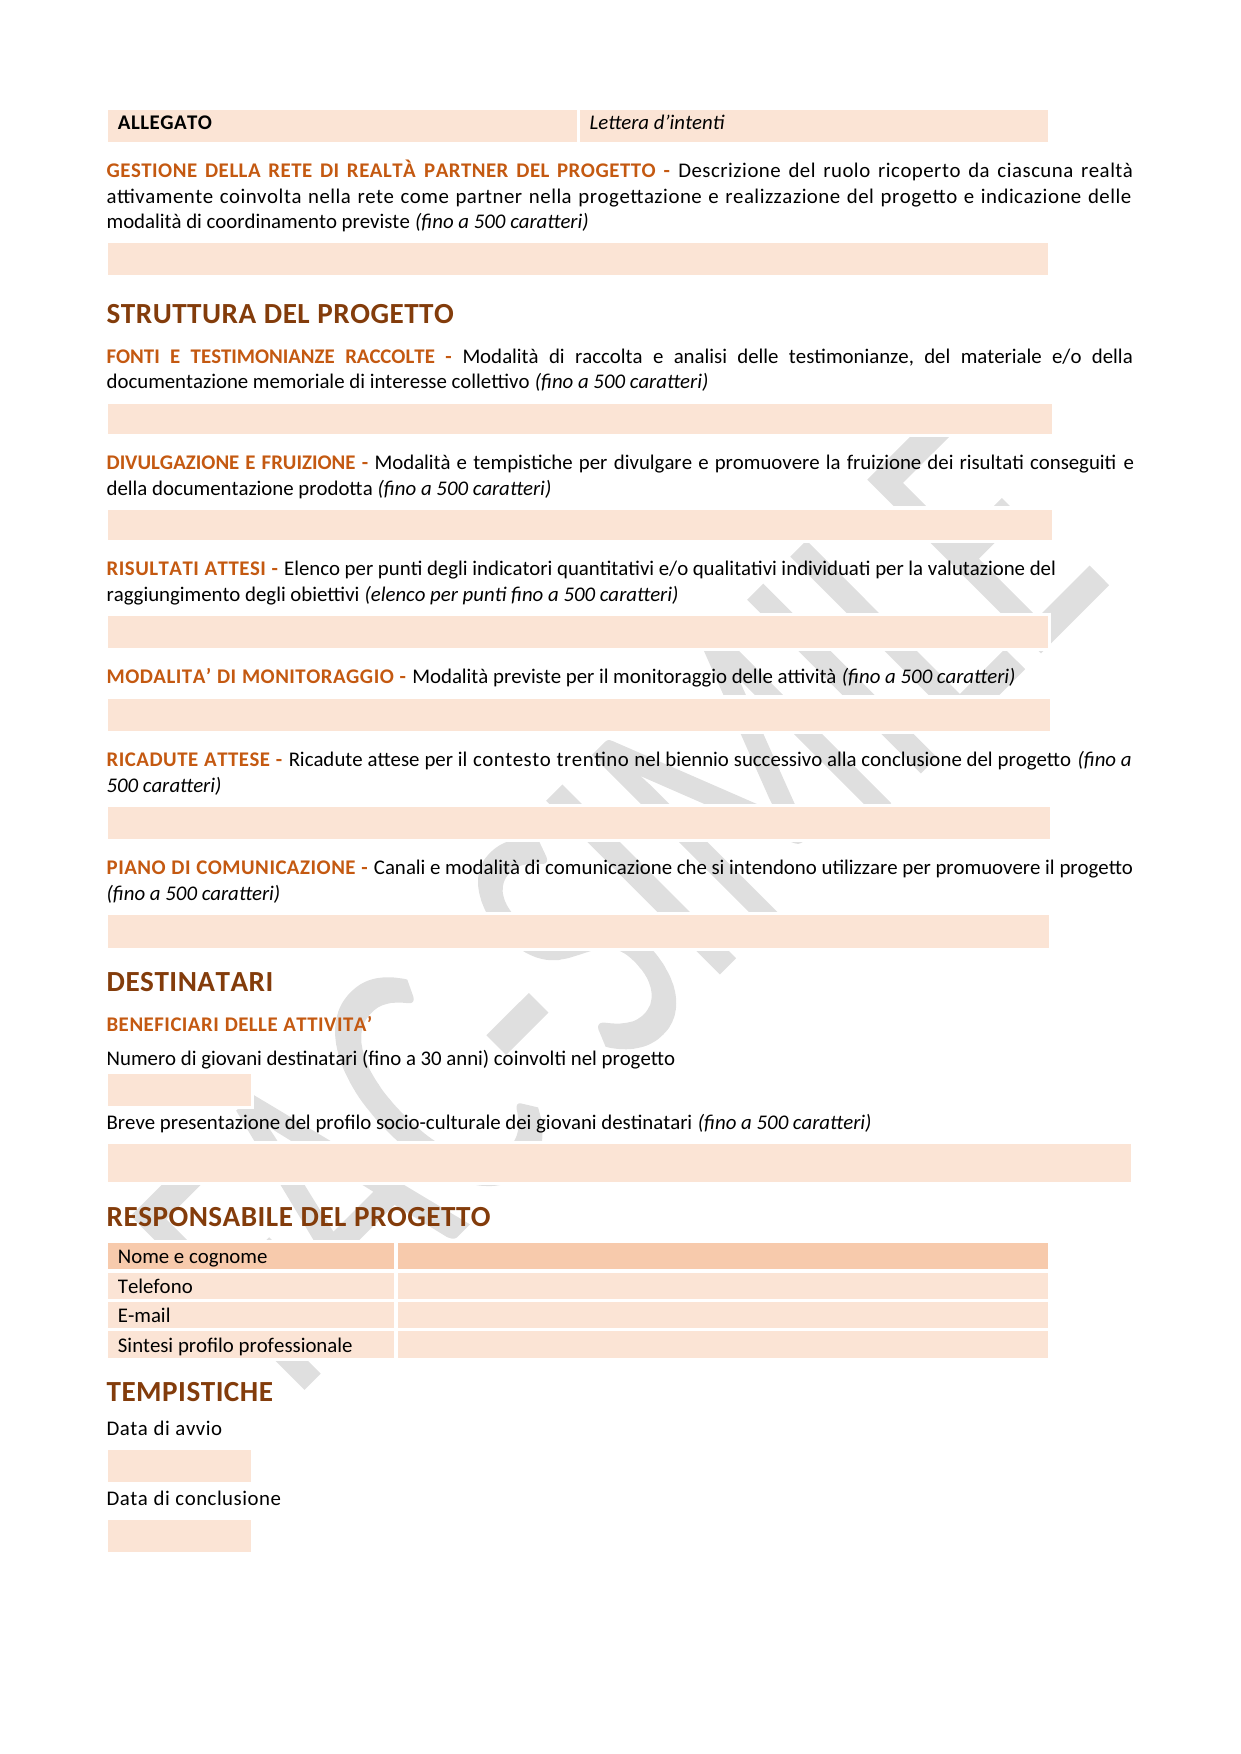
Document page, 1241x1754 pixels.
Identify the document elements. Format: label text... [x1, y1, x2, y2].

text DIVULGAZIONE E FRUIZIONE - Modalità e tempistiche per divulgare e promuovere la fruizione dei risultati conseguiti e della documentazione prodotta (fino a 500 caratteri) [106, 449, 1134, 500]
table_header ALLEGATO [108, 110, 577, 142]
text Data di conclusione [106, 1485, 1134, 1511]
table_header [108, 616, 1048, 648]
text TEMPISTICHE [106, 1373, 1134, 1409]
table_header [108, 1074, 251, 1106]
table_header [108, 699, 1050, 731]
text GESTIONE DELLA RETE DI REALTà PARTNER DEL PROGETTO - Descrizione del ruolo ricoperto da ciascuna realtà attivamente coinvolta nella rete come partner nella progettazione e realizzazione del progetto e indicazione delle modalità di coordinamento previste (fino a 500 caratteri) [106, 157, 1134, 234]
table_header [108, 915, 1049, 948]
table_header [108, 510, 1052, 540]
text BENEFICIARI DELLE ATTIVITA’ [106, 1012, 1134, 1037]
table_cell E-mail [108, 1302, 394, 1328]
table_header [108, 243, 1048, 275]
text Data di avvio [106, 1415, 1134, 1441]
table_header [108, 1450, 251, 1482]
table_cell [398, 1273, 1048, 1299]
table_cell [398, 1331, 1048, 1358]
text Numero di giovani destinatari (fino a 30 anni) coinvolti nel progetto [106, 1045, 1134, 1071]
table_cell Telefono [108, 1273, 394, 1299]
table_header Lettera d’intenti [580, 110, 1048, 142]
table_header [108, 404, 1052, 434]
text DESTINATARI [106, 963, 1134, 999]
text PIANO DI COMUNICAZIONE - Canali e modalità di comunicazione che si intendono utilizzare per promuovere il progetto (fino a 500 caratteri) [106, 854, 1134, 905]
table_header [108, 1520, 251, 1552]
text RESPONSABILE DEL PROGETTO [106, 1198, 1134, 1233]
table_cell [398, 1302, 1048, 1328]
text STRUTTURA DEL PROGETTO [106, 295, 1134, 331]
text RICADUTE ATTESE - Ricadute attese per il contesto trentino nel biennio successivo alla conclusione del progetto (fino a 500 caratteri) [106, 746, 1134, 797]
text MODALITA’ DI MONITORAGGIO - Modalità previste per il monitoraggio delle attività (fino a 500 caratteri) [106, 664, 1134, 689]
text Breve presentazione del profilo socio-culturale dei giovani destinatari (fino a 500 caratteri) [106, 1109, 1134, 1135]
table_header [108, 1144, 1131, 1182]
text FONTI E TESTIMONIANZE RACCOLTE - Modalità di raccolta e analisi delle testimonianze, del materiale e/o della documentazione memoriale di interesse collettivo (fino a 500 caratteri) [106, 343, 1134, 394]
table_header [398, 1243, 1048, 1269]
table_cell Sintesi profilo professionale [108, 1331, 394, 1358]
table_header [108, 807, 1050, 839]
table_header Nome e cognome [108, 1243, 394, 1269]
text RISULTATI ATTESI - Elenco per punti degli indicatori quantitativi e/o qualitativi individuati per la valutazione del raggiungimento degli obiettivi (elenco per punti fino a 500 caratteri) [106, 556, 1134, 606]
